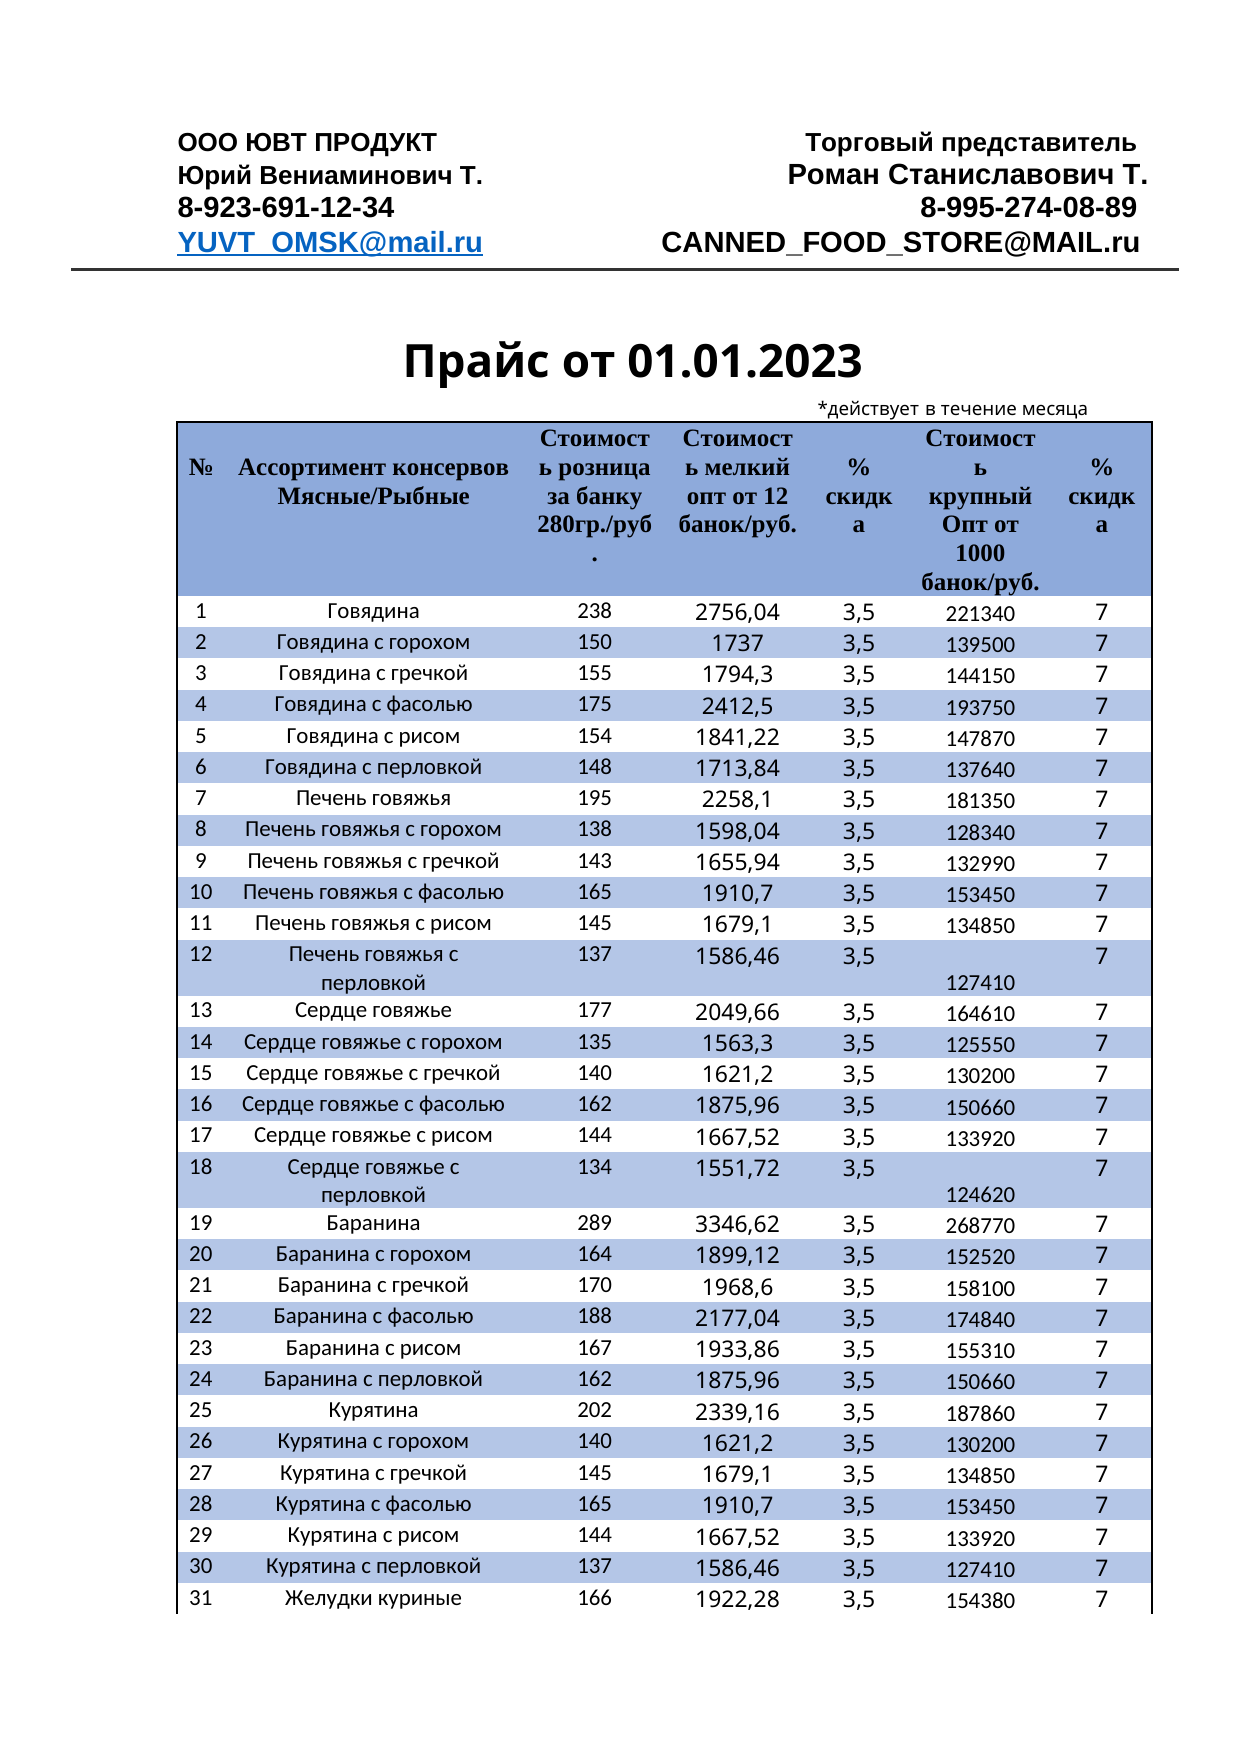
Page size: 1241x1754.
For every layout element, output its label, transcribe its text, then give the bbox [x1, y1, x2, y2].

table_cell 140 [523, 1058, 666, 1089]
table_cell 139500 [909, 627, 1052, 658]
table_cell 193750 [909, 690, 1052, 721]
table_cell 164610 [909, 996, 1052, 1027]
table_cell 7 [1052, 1058, 1151, 1089]
table_cell 14 [178, 1027, 224, 1058]
table_cell Говядина с перловкой [224, 752, 523, 783]
table_cell 7 [1052, 1121, 1151, 1152]
table_cell 7 [1052, 1395, 1151, 1427]
table_cell Говядина с гречкой [224, 658, 523, 689]
table_cell 7 [1052, 996, 1151, 1027]
table_cell 3,5 [809, 1121, 909, 1152]
table_cell 134850 [909, 908, 1052, 939]
table_cell 154 [523, 721, 666, 752]
table_cell 29 [178, 1520, 224, 1552]
table_cell 7 [1052, 1333, 1151, 1364]
table_cell 31 [178, 1583, 224, 1614]
table_cell Сердце говяжье с перловкой [224, 1152, 523, 1208]
table_cell 7 [1052, 721, 1151, 752]
table_cell 3,5 [809, 1520, 909, 1552]
table_cell Говядина [224, 596, 523, 627]
table_cell 7 [1052, 940, 1151, 996]
table_cell 140 [523, 1427, 666, 1458]
table_cell 3,5 [809, 1089, 909, 1121]
table_cell Баранина [224, 1208, 523, 1239]
table_cell 3,5 [809, 596, 909, 627]
table_cell 1841,22 [666, 721, 809, 752]
table_cell 152520 [909, 1239, 1052, 1270]
table_cell 22 [178, 1302, 224, 1333]
table_cell 27 [178, 1458, 224, 1489]
table_cell Баранина с рисом [224, 1333, 523, 1364]
table_cell 147870 [909, 721, 1052, 752]
table_cell 289 [523, 1208, 666, 1239]
table_cell 150660 [909, 1089, 1052, 1121]
table_cell 7 [1052, 1089, 1151, 1121]
table_cell Печень говяжья с фасолью [224, 877, 523, 908]
table_cell Говядина с горохом [224, 627, 523, 658]
table_cell 1598,04 [666, 815, 809, 846]
table_cell Печень говяжья с гречкой [224, 846, 523, 877]
table_cell 174840 [909, 1302, 1052, 1333]
table_cell 7 [1052, 1489, 1151, 1520]
text YUVT_OMSK@mail.ru CANNED_FOOD_STORE@MAIL.ru [177, 225, 1152, 258]
table_cell 23 [178, 1333, 224, 1364]
table_cell 25 [178, 1395, 224, 1427]
table_cell Желудки куриные [224, 1583, 523, 1614]
table_cell 30 [178, 1552, 224, 1583]
table_cell 1794,3 [666, 658, 809, 689]
table_cell 221340 [909, 596, 1052, 627]
table_cell 202 [523, 1395, 666, 1427]
table_cell 10 [178, 877, 224, 908]
table_cell Сердце говяжье с фасолью [224, 1089, 523, 1121]
table_header № [178, 423, 224, 596]
table_cell 3,5 [809, 908, 909, 939]
table_cell Сердце говяжье с рисом [224, 1121, 523, 1152]
table_cell 1621,2 [666, 1427, 809, 1458]
table_cell 170 [523, 1270, 666, 1302]
table_cell 128340 [909, 815, 1052, 846]
table_cell 17 [178, 1121, 224, 1152]
table_cell 1551,72 [666, 1152, 809, 1208]
table_cell 145 [523, 1458, 666, 1489]
table_cell 153450 [909, 877, 1052, 908]
table_cell 7 [1052, 1458, 1151, 1489]
table_cell 13 [178, 996, 224, 1027]
table_cell 1586,46 [666, 940, 809, 996]
table_cell 16 [178, 1089, 224, 1121]
table_cell 3 [178, 658, 224, 689]
table_cell 1679,1 [666, 1458, 809, 1489]
table_cell 3346,62 [666, 1208, 809, 1239]
table_header Стоимость розница за банку 280гр./руб. [523, 423, 666, 596]
table_cell 144150 [909, 658, 1052, 689]
table_cell 155310 [909, 1333, 1052, 1364]
table_cell 7 [1052, 1208, 1151, 1239]
table_cell 3,5 [809, 877, 909, 908]
table_cell 167 [523, 1333, 666, 1364]
table_cell 24 [178, 1364, 224, 1395]
table_cell 150660 [909, 1364, 1052, 1395]
text *действует в течение месяца [177, 396, 1088, 421]
table_cell Говядина с фасолью [224, 690, 523, 721]
table_cell 3,5 [809, 1239, 909, 1270]
table_cell 133920 [909, 1520, 1052, 1552]
table_cell 3,5 [809, 1302, 909, 1333]
table_cell 148 [523, 752, 666, 783]
table_cell 162 [523, 1364, 666, 1395]
table_cell 2339,16 [666, 1395, 809, 1427]
table_cell 7 [1052, 1520, 1151, 1552]
table_cell 3,5 [809, 783, 909, 814]
table_cell 130200 [909, 1058, 1052, 1089]
table_cell 3,5 [809, 627, 909, 658]
table_cell 15 [178, 1058, 224, 1089]
table_cell 165 [523, 1489, 666, 1520]
table_cell 164 [523, 1239, 666, 1270]
table_cell 7 [1052, 1364, 1151, 1395]
table_cell 158100 [909, 1270, 1052, 1302]
table_cell 2049,66 [666, 996, 809, 1027]
table_cell Баранина с гречкой [224, 1270, 523, 1302]
table_cell 28 [178, 1489, 224, 1520]
table_cell Баранина с горохом [224, 1239, 523, 1270]
table_cell 7 [1052, 752, 1151, 783]
table_cell 7 [1052, 846, 1151, 877]
table_cell 7 [1052, 1152, 1151, 1208]
table_cell 18 [178, 1152, 224, 1208]
table_cell 1933,86 [666, 1333, 809, 1364]
table_cell Курятина с рисом [224, 1520, 523, 1552]
table_cell 20 [178, 1239, 224, 1270]
table_cell 195 [523, 783, 666, 814]
table_cell 19 [178, 1208, 224, 1239]
table_cell Печень говяжья с рисом [224, 908, 523, 939]
table_cell 154380 [909, 1583, 1052, 1614]
table_cell 7 [1052, 658, 1151, 689]
table_cell 1910,7 [666, 877, 809, 908]
table_cell 124620 [909, 1152, 1052, 1208]
table_cell 7 [1052, 908, 1151, 939]
table_cell Курятина с фасолью [224, 1489, 523, 1520]
table_cell 1667,52 [666, 1520, 809, 1552]
table_cell Курятина с горохом [224, 1427, 523, 1458]
table_cell 3,5 [809, 1489, 909, 1520]
table_cell 137 [523, 940, 666, 996]
table_cell 3,5 [809, 1270, 909, 1302]
table_cell 3,5 [809, 1583, 909, 1614]
table_cell 3,5 [809, 815, 909, 846]
table_cell 7 [1052, 596, 1151, 627]
table_cell Курятина с гречкой [224, 1458, 523, 1489]
table_cell 7 [1052, 877, 1151, 908]
table_cell 1875,96 [666, 1089, 809, 1121]
table_cell 3,5 [809, 752, 909, 783]
table_cell 165 [523, 877, 666, 908]
table_cell 6 [178, 752, 224, 783]
table_cell 1586,46 [666, 1552, 809, 1583]
table_cell 7 [1052, 690, 1151, 721]
table_cell 3,5 [809, 690, 909, 721]
table_cell 2258,1 [666, 783, 809, 814]
table_cell 1713,84 [666, 752, 809, 783]
table_cell 3,5 [809, 1427, 909, 1458]
table_cell 145 [523, 908, 666, 939]
table_header % скидка [809, 423, 909, 596]
table_cell Сердце говяжье с горохом [224, 1027, 523, 1058]
table_cell 2756,04 [666, 596, 809, 627]
table_cell 3,5 [809, 1552, 909, 1583]
table_cell 268770 [909, 1208, 1052, 1239]
table_cell 7 [1052, 783, 1151, 814]
table_cell 175 [523, 690, 666, 721]
table_cell 1968,6 [666, 1270, 809, 1302]
table_cell 134 [523, 1152, 666, 1208]
table_cell 12 [178, 940, 224, 996]
table_cell 135 [523, 1027, 666, 1058]
table_cell 1621,2 [666, 1058, 809, 1089]
table_cell 7 [178, 783, 224, 814]
table_cell 150 [523, 627, 666, 658]
table_cell Печень говяжья с горохом [224, 815, 523, 846]
table_cell 1922,28 [666, 1583, 809, 1614]
table_cell 177 [523, 996, 666, 1027]
table_cell 2412,5 [666, 690, 809, 721]
table_cell 153450 [909, 1489, 1052, 1520]
table_cell 125550 [909, 1027, 1052, 1058]
table_cell 1737 [666, 627, 809, 658]
table_cell 162 [523, 1089, 666, 1121]
table_cell 132990 [909, 846, 1052, 877]
table_cell 144 [523, 1520, 666, 1552]
table_cell 4 [178, 690, 224, 721]
table_cell 8 [178, 815, 224, 846]
table_cell 3,5 [809, 721, 909, 752]
table_cell Сердце говяжье [224, 996, 523, 1027]
table_cell 143 [523, 846, 666, 877]
table_cell 155 [523, 658, 666, 689]
table_cell 3,5 [809, 1395, 909, 1427]
table_cell 1 [178, 596, 224, 627]
table_cell 7 [1052, 1027, 1151, 1058]
table_cell Курятина [224, 1395, 523, 1427]
table_cell 9 [178, 846, 224, 877]
table_cell 238 [523, 596, 666, 627]
table_cell 1910,7 [666, 1489, 809, 1520]
table_cell 1875,96 [666, 1364, 809, 1395]
table_cell 3,5 [809, 996, 909, 1027]
table_cell 3,5 [809, 1208, 909, 1239]
table_cell 5 [178, 721, 224, 752]
title ООО ЮВТ ПРОДУКТ Торговый представитель Юрий Вениаминович Т. Роман Станиславович Т. [177, 127, 1152, 190]
table_cell 138 [523, 815, 666, 846]
table_header Стоимость мелкий опт от 12 банок/руб. [666, 423, 809, 596]
table_header Стоимость крупный Опт от 1000 банок/руб. [909, 423, 1052, 596]
table_cell 11 [178, 908, 224, 939]
table_cell 3,5 [809, 846, 909, 877]
table_cell 7 [1052, 627, 1151, 658]
table_cell 137640 [909, 752, 1052, 783]
table_cell 1667,52 [666, 1121, 809, 1152]
table_cell 7 [1052, 1552, 1151, 1583]
table_cell 2177,04 [666, 1302, 809, 1333]
table_cell 133920 [909, 1121, 1052, 1152]
table_cell 181350 [909, 783, 1052, 814]
table_cell Печень говяжья с перловкой [224, 940, 523, 996]
table_cell 3,5 [809, 1058, 909, 1089]
table_cell 3,5 [809, 1333, 909, 1364]
table_cell 127410 [909, 1552, 1052, 1583]
table_cell 3,5 [809, 1152, 909, 1208]
table_cell 127410 [909, 940, 1052, 996]
text 8-923-691-12-34 8-995-274-08-89 [177, 190, 1152, 224]
table_cell 7 [1052, 1270, 1151, 1302]
table_cell 3,5 [809, 1027, 909, 1058]
table_cell 26 [178, 1427, 224, 1458]
table_cell 2 [178, 627, 224, 658]
table_cell 1679,1 [666, 908, 809, 939]
table_cell 144 [523, 1121, 666, 1152]
table_header Ассортимент консервов Мясные/Рыбные [224, 423, 523, 596]
table_cell 3,5 [809, 1364, 909, 1395]
table_cell 137 [523, 1552, 666, 1583]
table_cell Печень говяжья [224, 783, 523, 814]
table_cell 3,5 [809, 940, 909, 996]
table_cell 1899,12 [666, 1239, 809, 1270]
text Прайс от 01.01.2023 [177, 329, 1088, 391]
table_cell 7 [1052, 1427, 1151, 1458]
table_cell 7 [1052, 815, 1151, 846]
table_cell 3,5 [809, 658, 909, 689]
table_cell 3,5 [809, 1458, 909, 1489]
table_cell 1563,3 [666, 1027, 809, 1058]
table_cell 134850 [909, 1458, 1052, 1489]
table_header % скидка [1052, 423, 1151, 596]
table_cell 1655,94 [666, 846, 809, 877]
table_cell 7 [1052, 1239, 1151, 1270]
table_cell Говядина с рисом [224, 721, 523, 752]
table_cell 7 [1052, 1583, 1151, 1614]
table_cell 21 [178, 1270, 224, 1302]
table_cell 166 [523, 1583, 666, 1614]
table_cell Курятина с перловкой [224, 1552, 523, 1583]
table_cell 187860 [909, 1395, 1052, 1427]
table_cell Сердце говяжье с гречкой [224, 1058, 523, 1089]
table_cell 188 [523, 1302, 666, 1333]
table_cell Баранина с фасолью [224, 1302, 523, 1333]
table_cell Баранина с перловкой [224, 1364, 523, 1395]
table_cell 130200 [909, 1427, 1052, 1458]
table_cell 7 [1052, 1302, 1151, 1333]
